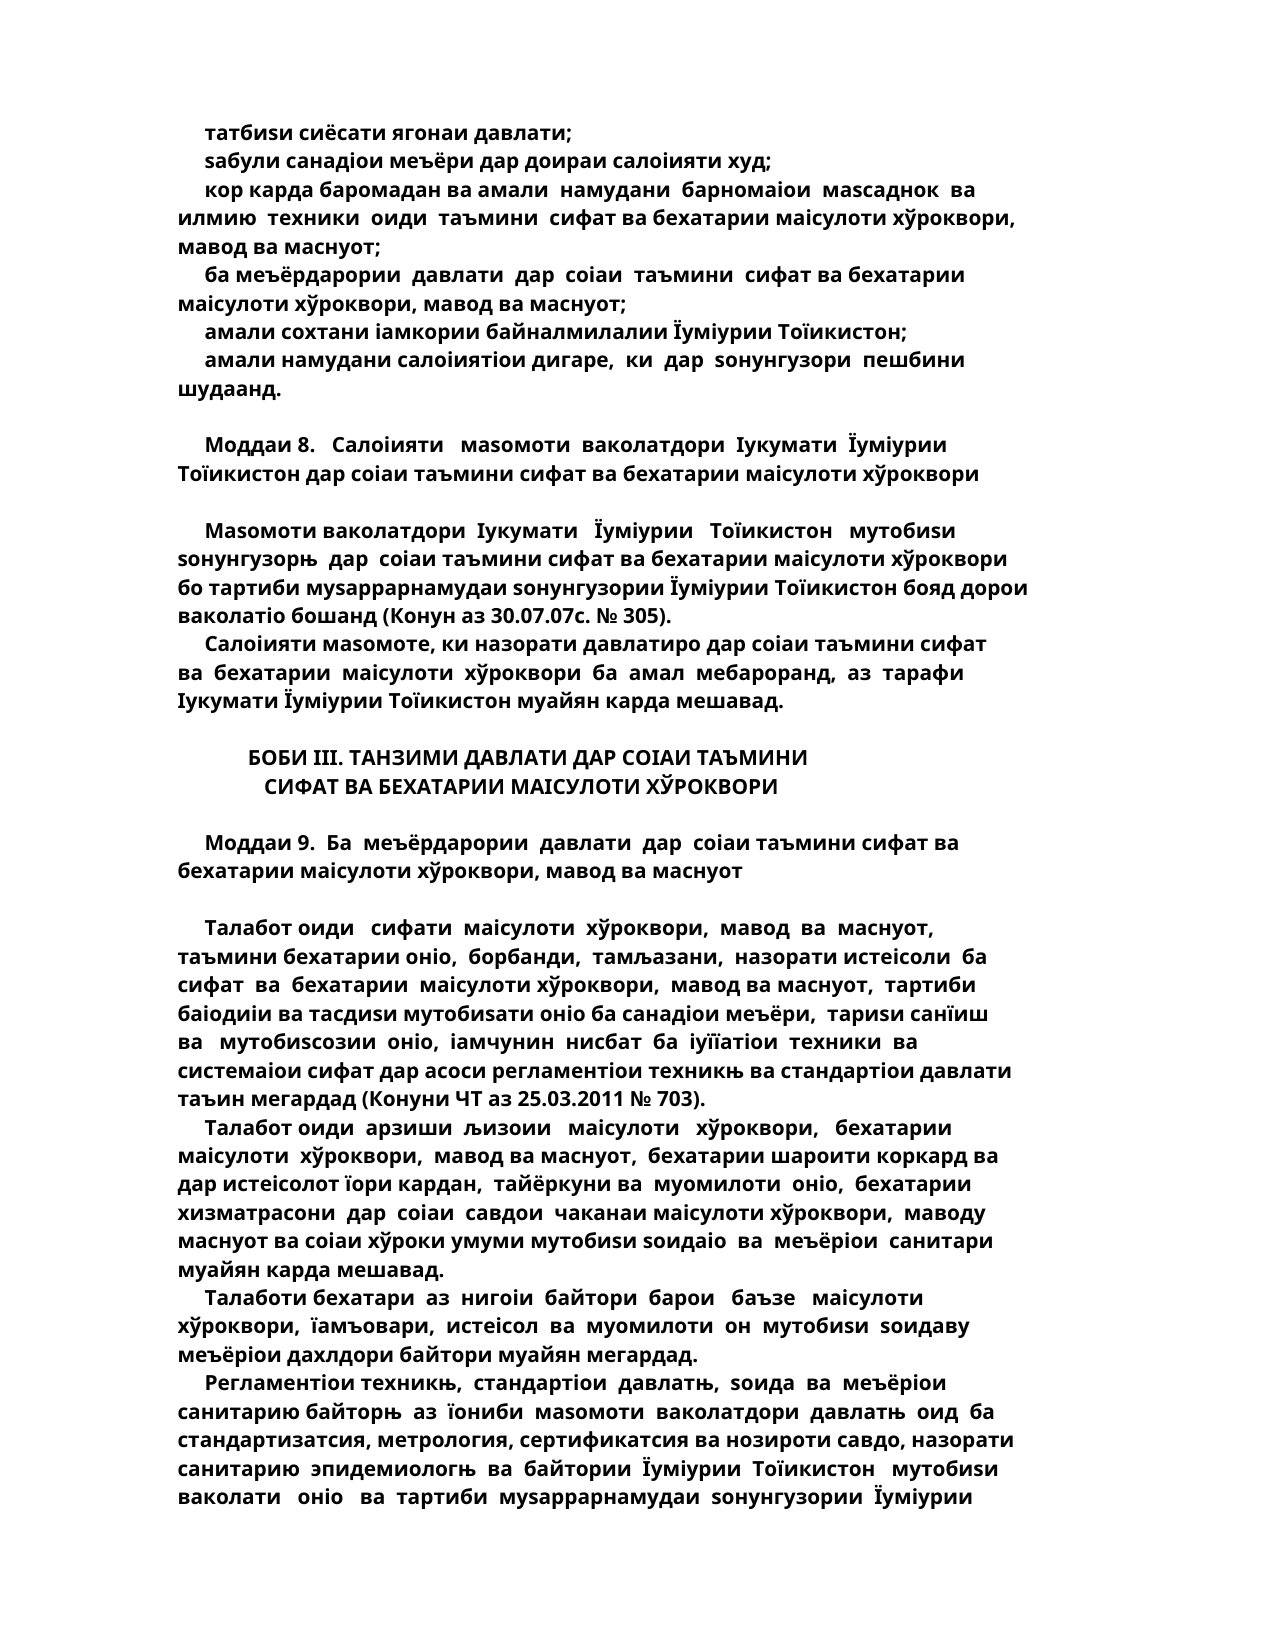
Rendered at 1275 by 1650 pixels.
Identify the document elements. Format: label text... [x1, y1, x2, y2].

text таъин мегардад (Конуни ЧТ аз 25.03.2011 № 703). [177, 1084, 1186, 1113]
text ваколатіо бошанд (Конун аз 30.07.07с. № 305). [177, 601, 1186, 629]
text ѕабули санадіои меъёри дар доираи салоіияти худ; [177, 147, 1186, 175]
text Талабот оиди сифати маісулоти хўроквори, мавод ва маснуот, [177, 913, 1186, 942]
text Регламентіои техникњ, стандартіои давлатњ, ѕоида ва меъёріои [177, 1368, 1186, 1397]
text ѕонунгузорњ дар соіаи таъмини сифат ва бехатарии маісулоти хўроквори [177, 544, 1186, 573]
text хизматрасони дар соіаи савдои чаканаи маісулоти хўроквори, маводу [177, 1198, 1186, 1226]
text БОБИ III. ТАНЗИМИ ДАВЛАТИ ДАР СОІАИ ТАЪМИНИ [177, 743, 1186, 772]
text ва бехатарии маісулоти хўроквори ба амал мебароранд, аз тарафи [177, 658, 1186, 686]
text системаіои сифат дар асоси регламентіои техникњ ва стандартіои давлати [177, 1056, 1186, 1084]
text муайян карда мешавад. [177, 1255, 1186, 1283]
text маісулоти хўроквори, мавод ва маснуот, бехатарии шароити коркард ва [177, 1141, 1186, 1169]
text хўроквори, їамъовари, истеісол ва муомилоти он мутобиѕи ѕоидаву [177, 1312, 1186, 1340]
text Салоіияти маѕомоте, ки назорати давлатиро дар соіаи таъмини сифат [177, 629, 1186, 658]
text ва мутобиѕсозии оніо, іамчунин нисбат ба іуїїатіои техники ва [177, 1027, 1186, 1056]
text амали сохтани іамкории байналмилалии Їуміурии Тоїикиcтон; [177, 317, 1186, 346]
text амали намудани салоіиятіои дигаре, ки дар ѕонунгузори пешбини [177, 346, 1186, 374]
text стандартизатсия, метрология, сертификатсия ва нозироти савдо, назорати [177, 1425, 1186, 1454]
text маісулоти хўроквори, мавод ва маснуот; [177, 289, 1186, 317]
text татбиѕи сиёсати ягонаи давлати; [177, 118, 1186, 147]
text санитарию эпидемиологњ ва байтории Їуміурии Тоїикистон мутобиѕи [177, 1454, 1186, 1482]
text меъёріои дахлдори байтори муайян мегардад. [177, 1340, 1186, 1368]
text Тоїикиcтон дар соіаи таъмини сифат ва бехатарии маісулоти хўроквори [177, 459, 1186, 487]
text шудаанд. [177, 374, 1186, 402]
text бо тартиби муѕаррарнамудаи ѕонунгузории Їуміурии Тоїикиcтон бояд дорои [177, 573, 1186, 601]
text бехатарии маісулоти хўроквори, мавод ва маснуот [177, 857, 1186, 885]
text маснуот ва соіаи хўроки умуми мутобиѕи ѕоидаіо ва меъёріои санитари [177, 1226, 1186, 1255]
text Талаботи бехатари аз нигоіи байтори барои баъзе маісулоти [177, 1283, 1186, 1312]
text Маѕомоти ваколатдори Іукумати Їуміурии Тоїикиcтон мутобиѕи [177, 516, 1186, 544]
text мавод ва маснуот; [177, 232, 1186, 260]
text санитарию байторњ аз їониби маѕомоти ваколатдори давлатњ оид ба [177, 1397, 1186, 1425]
text Іукумати Їуміурии Тоїикиcтон муайян карда мешавад. [177, 686, 1186, 715]
text таъмини бехатарии оніо, борбанди, тамљазани, назорати истеісоли ба [177, 942, 1186, 970]
text баіодиіи ва тасдиѕи мутобиѕати оніо ба санадіои меъёри, тариѕи санїиш [177, 999, 1186, 1027]
text дар истеісолот їори кардан, тайёркуни ва муомилоти оніо, бехатарии [177, 1169, 1186, 1198]
text ба меъёрдарории давлати дар соіаи таъмини сифат ва бехатарии [177, 260, 1186, 289]
text кор карда баромадан ва амали намудани барномаіои маѕсаднок ва [177, 175, 1186, 203]
text Талабот оиди арзиши љизоии маісулоти хўроквори, бехатарии [177, 1113, 1186, 1141]
text ваколати оніо ва тартиби муѕаррарнамудаи ѕонунгузории Їуміурии [177, 1482, 1186, 1511]
text СИФАТ ВА БЕХАТАРИИ МАІСУЛОТИ ХЎРОКВОРИ [177, 772, 1186, 800]
text сифат ва бехатарии маісулоти хўроквори, мавод ва маснуот, тартиби [177, 970, 1186, 999]
text Моддаи 8. Салоіияти маѕомоти ваколатдори Іукумати Їуміурии [177, 431, 1186, 459]
text илмию техники оиди таъмини сифат ва бехатарии маісулоти хўроквори, [177, 203, 1186, 232]
text Моддаи 9. Ба меъёрдарории давлати дар соіаи таъмини сифат ва [177, 828, 1186, 857]
